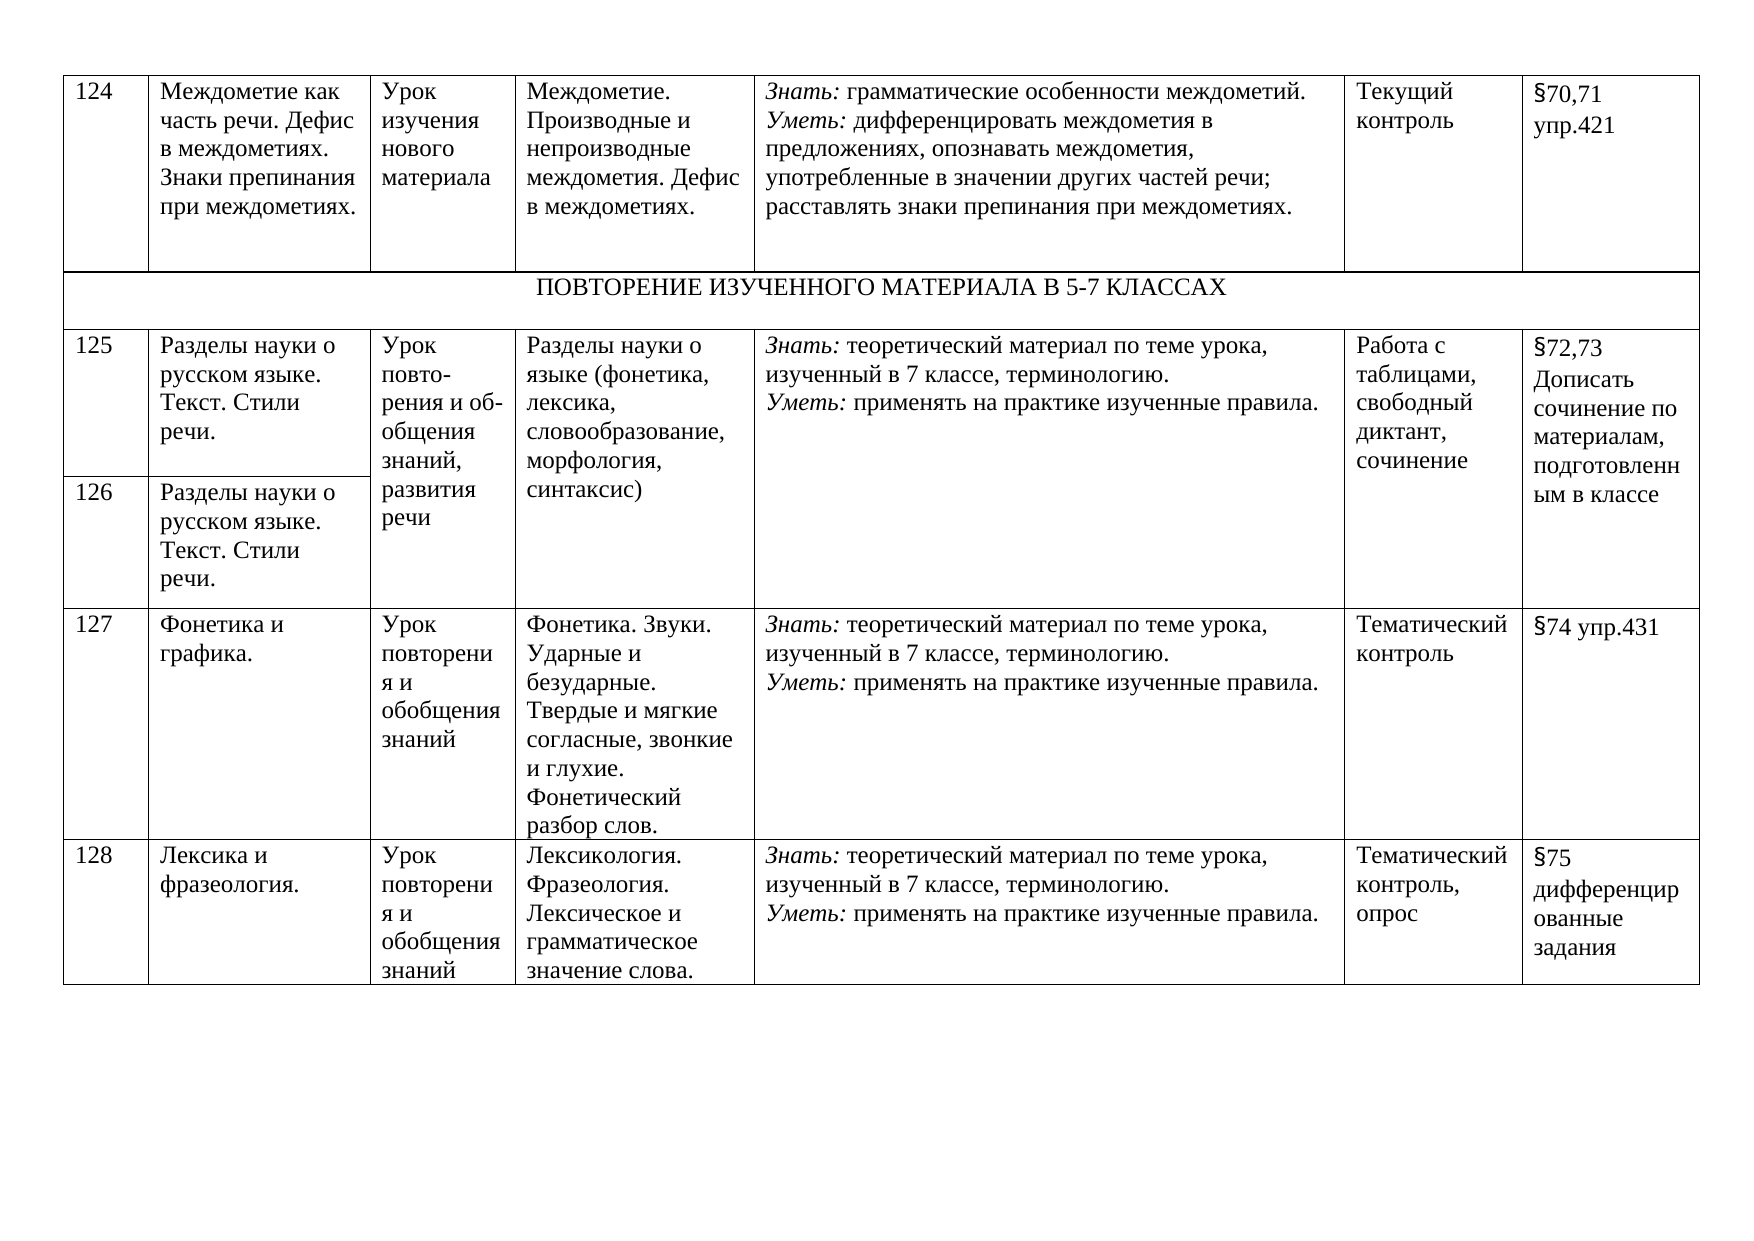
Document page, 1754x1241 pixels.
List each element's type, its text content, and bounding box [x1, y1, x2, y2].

table_cell 128 [64, 840, 148, 984]
table_cell Разделы науки о русском языке. Текст. Стили речи. [149, 330, 370, 476]
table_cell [1523, 840, 1699, 984]
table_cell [755, 840, 1344, 984]
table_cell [149, 840, 370, 984]
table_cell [516, 840, 754, 984]
table_cell 125 [64, 330, 148, 476]
table_cell Урок повторения и обобщения знаний [371, 609, 515, 839]
table_cell 126 [64, 477, 148, 608]
table_cell 127 [64, 609, 148, 839]
table_cell Фонетика. Звуки. Ударные и безударные. Твердые и мягкие согласные, звонкие и глухие. Фонетический разбор слов. [516, 609, 754, 839]
table_cell §72,73 Дописать сочинение по материалам, подготовленным в классе [1523, 330, 1699, 608]
table_cell §74 упр.431 [1523, 609, 1699, 839]
table_cell Разделы науки о русском языке. Текст. Стили речи. [149, 477, 370, 608]
table_cell Знать: теоретический материал по теме урока, изученный в 7 классе, терминологию. Уметь: применять на практике изученные правила. [755, 609, 1344, 839]
table_cell Тематический контроль [1345, 609, 1522, 839]
table_cell Междометие как часть речи. Дефис в междометиях. Знаки препинания при междометиях. [149, 76, 370, 271]
table_cell Работа с таблицами, свободный диктант, сочинение [1345, 330, 1522, 608]
table_cell Междометие. Производные и непроизводные междометия. Дефис в междометиях. [516, 76, 754, 271]
table_cell Фонетика и графика. [149, 609, 370, 839]
table_cell Разделы науки о языке (фонетика, лексика, словообразование, морфология, синтаксис) [516, 330, 754, 608]
table_cell Знать: теоретический материал по теме урока, изученный в 7 классе, терминологию. Уметь: применять на практике изученные правила. [755, 330, 1344, 608]
table_cell Урок повторения и обобщения знаний, развития речи [371, 330, 515, 608]
table_cell §70,71 упр.421 [1523, 76, 1699, 271]
table_cell Урок изучения нового материала [371, 76, 515, 271]
table_cell ПОВТОРЕНИЕ ИЗУЧЕННОГО МАТЕРИАЛА В 5-7 КЛАССАХ [64, 273, 1699, 329]
table_cell Знать: грамматические особенности междометий. Уметь: дифференцировать междометия в предложениях, опознавать междометия, употребленные в значении других частей речи; расставлять знаки препинания при междометиях. [755, 76, 1344, 271]
table_cell 124 [64, 76, 148, 271]
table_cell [1345, 840, 1522, 984]
table_cell Текущий контроль [1345, 76, 1522, 271]
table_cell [371, 840, 515, 984]
